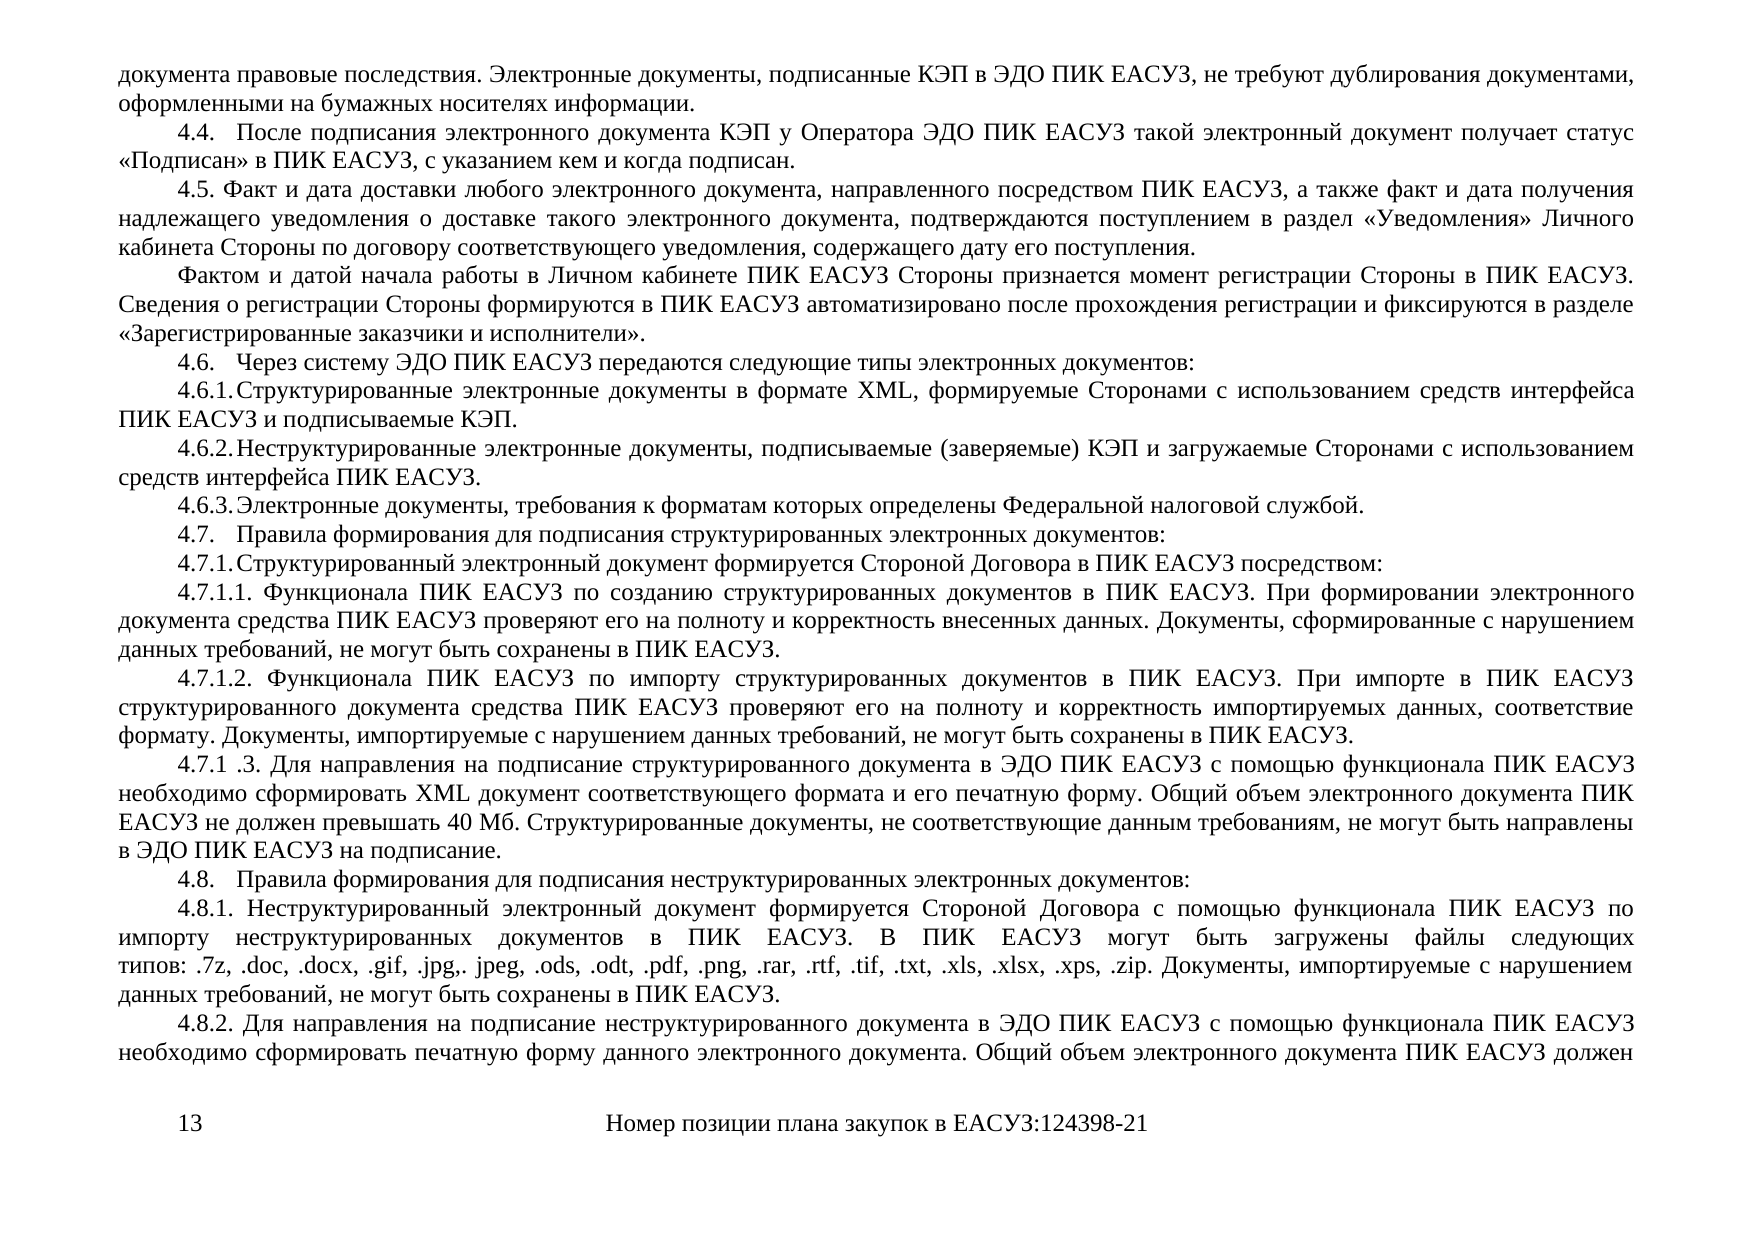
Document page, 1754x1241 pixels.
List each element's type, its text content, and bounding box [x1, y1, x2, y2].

list 4.8. Правила формирования для подписания неструктурированных электронных документов: [118, 864, 1636, 893]
list 4.7.1 .3. Для направления на подписание структурированного документа в ЭДО ПИК ЕАСУЗ с помощью функционала ПИК ЕАСУЗ необходимо сформировать XML документ соответствующего формата и его печатную форму. Общий объем электронного документа ПИК ЕАСУЗ не должен превышать 40 Мб. Структурированные документы, не соответствующие данным требованиям, не могут быть направлены в ЭДО ПИК ЕАСУЗ на подписание. [118, 749, 1636, 864]
list 4.6.3. Электронные документы, требования к форматам которых определены Федеральной налоговой службой. [118, 490, 1636, 519]
list 4.6.2. Неструктурированные электронные документы, подписываемые (заверяемые) КЭП и загружаемые Сторонами с использованием средств интерфейса ПИК ЕАСУЗ. [118, 433, 1636, 490]
list 4.6.1. Структурированные электронные документы в формате XML, формируемые Сторонами с использованием средств интерфейса ПИК ЕАСУЗ и подписываемые КЭП. [118, 375, 1636, 433]
list 4.6. Через систему ЭДО ПИК ЕАСУЗ передаются следующие типы электронных документов: [118, 347, 1636, 375]
list 4.4. После подписания электронного документа КЭП у Оператора ЭДО ПИК ЕАСУЗ такой электронный документ получает статус «Подписан» в ПИК ЕАСУЗ, с указанием кем и когда подписан. [118, 117, 1636, 174]
list 4.8.1. Неструктурированный электронный документ формируется Стороной Договора с помощью функционала ПИК ЕАСУЗ по импорту неструктурированных документов в ПИК ЕАСУЗ. В ПИК ЕАСУЗ могут быть загружены файлы следующих типов: .7z, .doc, .docx, .gif, .jpg,. jpeg, .ods, .odt, .pdf, .png, .rar, .rtf, .tif, .txt, .xls, .xlsx, .xps, .zip. Документы, импортируемые с нарушением данных требований, не могут быть сохранены в ПИК ЕАСУЗ. [118, 893, 1636, 1008]
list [118, 1008, 1636, 1065]
list 4.7. Правила формирования для подписания структурированных электронных документов: [118, 519, 1636, 548]
list Фактом и датой начала работы в Личном кабинете ПИК ЕАСУЗ Стороны признается момент регистрации Стороны в ПИК ЕАСУЗ. Сведения о регистрации Стороны формируются в ПИК ЕАСУЗ автоматизировано после прохождения регистрации и фиксируются в разделе «Зарегистрированные заказчики и исполнители». [118, 260, 1636, 347]
list 4.7.1.1. Функционала ПИК ЕАСУЗ по созданию структурированных документов в ПИК ЕАСУЗ. При формировании электронного документа средства ПИК ЕАСУЗ проверяют его на полноту и корректность внесенных данных. Документы, сформированные с нарушением данных требований, не могут быть сохранены в ПИК ЕАСУЗ. [118, 577, 1636, 663]
list 4.5. Факт и дата доставки любого электронного документа, направленного посредством ПИК ЕАСУЗ, а также факт и дата получения надлежащего уведомления о доставке такого электронного документа, подтверждаются поступлением в раздел «Уведомления» Личного кабинета Стороны по договору соответствующего уведомления, содержащего дату его поступления. [118, 174, 1636, 260]
list 4.7.1. Структурированный электронный документ формируется Стороной Договора в ПИК ЕАСУЗ посредством: [118, 548, 1636, 577]
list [118, 59, 1636, 117]
list 4.7.1.2. Функционала ПИК ЕАСУЗ по импорту структурированных документов в ПИК ЕАСУЗ. При импорте в ПИК ЕАСУЗ структурированного документа средства ПИК ЕАСУЗ проверяют его на полноту и корректность импортируемых данных, соответствие формату. Документы, импортируемые с нарушением данных требований, не могут быть сохранены в ПИК ЕАСУЗ. [118, 663, 1636, 749]
